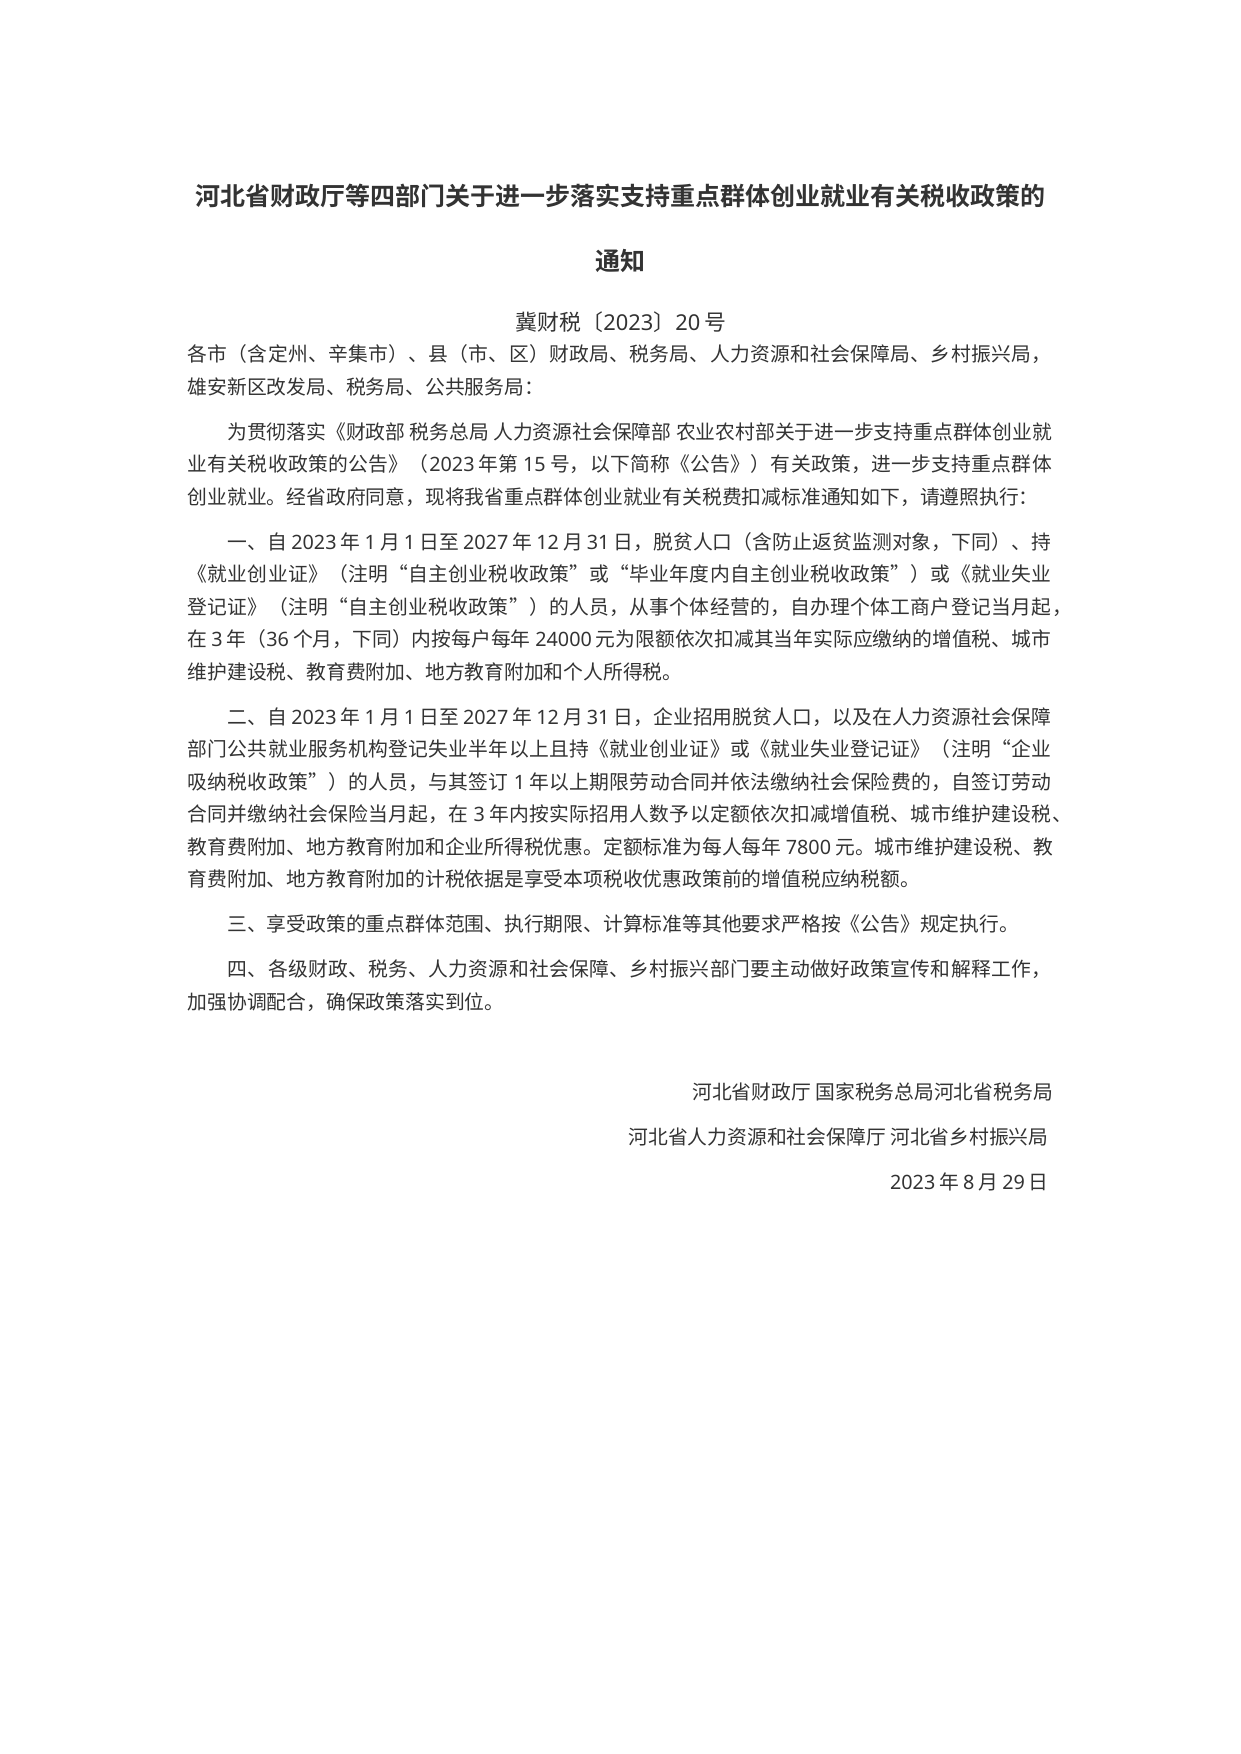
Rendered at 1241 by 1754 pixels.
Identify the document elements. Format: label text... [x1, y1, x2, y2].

text 二、自2023年1月1日至2027年12月31日，企业招用脱贫人口，以及在人力资源社会保障部门公共就业服务机构登记失业半年以上且持《就业创业证》或《就业失业登记证》（注明“企业吸纳税收政策”）的人员，与其签订1年以上期限劳动合同并依法缴纳社会保险费的，自签订劳动合同并缴纳社会保险当月起，在3年内按实际招用人数予以定额依次扣减增值税、城市维护建设税、教育费附加、地方教育附加和企业所得税优惠。定额标准为每人每年7800元。城市维护建设税、教育费附加、地方教育附加的计税依据是享受本项税收优惠政策前的增值税应纳税额。 [187, 699, 1053, 894]
text 四、各级财政、税务、人力资源和社会保障、乡村振兴部门要主动做好政策宣传和解释工作，加强协调配合，确保政策落实到位。 [187, 952, 1053, 1017]
text 三、享受政策的重点群体范围、执行期限、计算标准等其他要求严格按《公告》规定执行。 [187, 907, 1053, 939]
text 各市（含定州、辛集市）、县（市、区）财政局、税务局、人力资源和社会保障局、乡村振兴局，雄安新区改发局、税务局、公共服务局： [187, 337, 1053, 402]
text 冀财税〔2023〕20号 [187, 304, 1053, 337]
text 河北省财政厅等四部门关于进一步落实支持重点群体创业就业有关税收政策的通知 [187, 162, 1053, 292]
text 2023年8月29日 [187, 1164, 1053, 1197]
text 河北省人力资源和社会保障厅 河北省乡村振兴局 [187, 1119, 1053, 1152]
text 为贯彻落实《财政部 税务总局 人力资源社会保障部 农业农村部关于进一步支持重点群体创业就业有关税收政策的公告》（2023年第15号，以下简称《公告》）有关政策，进一步支持重点群体创业就业。经省政府同意，现将我省重点群体创业就业有关税费扣减标准通知如下，请遵照执行： [187, 414, 1053, 512]
text 一、自2023年1月1日至2027年12月31日，脱贫人口（含防止返贫监测对象，下同）、持《就业创业证》（注明“自主创业税收政策”或“毕业年度内自主创业税收政策”）或《就业失业登记证》（注明“自主创业税收政策”）的人员，从事个体经营的，自办理个体工商户登记当月起，在3年（36个月，下同）内按每户每年24000元为限额依次扣减其当年实际应缴纳的增值税、城市维护建设税、教育费附加、地方教育附加和个人所得税。 [187, 524, 1053, 687]
text 河北省财政厅 国家税务总局河北省税务局 [187, 1074, 1053, 1107]
